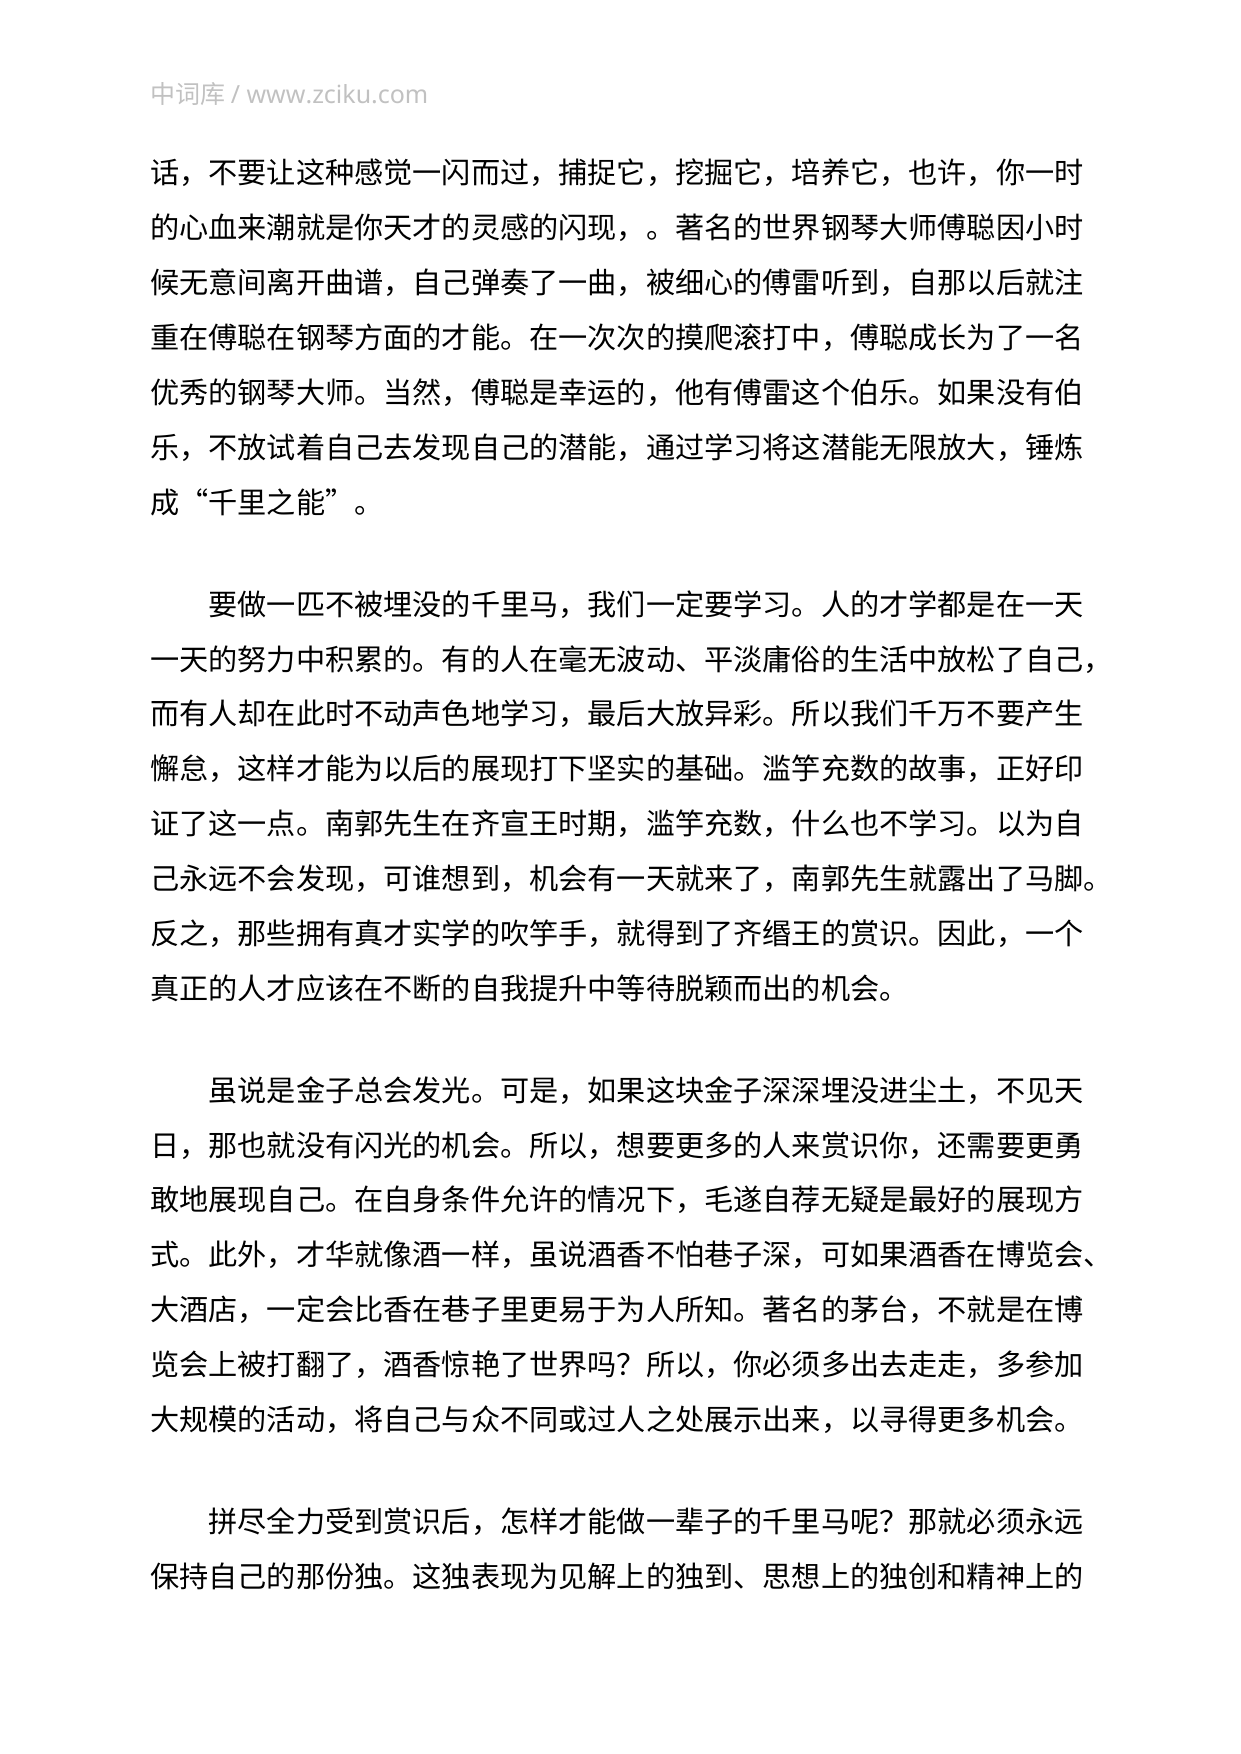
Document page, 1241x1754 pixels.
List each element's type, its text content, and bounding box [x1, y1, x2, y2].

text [150, 150, 1090, 522]
text 要做一匹不被埋没的千里马，我们一定要学习。人的才学都是在一天一天的努力中积累的。有的人在毫无波动、平淡庸俗的生活中放松了自己，而有人却在此时不动声色地学习，最后大放异彩。所以我们千万不要产生懈怠，这样才能为以后的展现打下坚实的基础。滥竽充数的故事，正好印证了这一点。南郭先生在齐宣王时期，滥竽充数，什么也不学习。以为自己永远不会发现，可谁想到，机会有一天就来了，南郭先生就露出了马脚。反之，那些拥有真才实学的吹竽手，就得到了齐缗王的赏识。因此，一个真正的人才应该在不断的自我提升中等待脱颖而出的机会。 [150, 581, 1090, 1008]
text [150, 1498, 1090, 1596]
text 虽说是金子总会发光。可是，如果这块金子深深埋没进尘土，不见天日，那也就没有闪光的机会。所以，想要更多的人来赏识你，还需要更勇敢地展现自己。在自身条件允许的情况下，毛遂自荐无疑是最好的展现方式。此外，才华就像酒一样，虽说酒香不怕巷子深，可如果酒香在博览会、大酒店，一定会比香在巷子里更易于为人所知。著名的茅台，不就是在博览会上被打翻了，酒香惊艳了世界吗？所以，你必须多出去走走，多参加大规模的活动，将自己与众不同或过人之处展示出来，以寻得更多机会。 [150, 1067, 1090, 1439]
